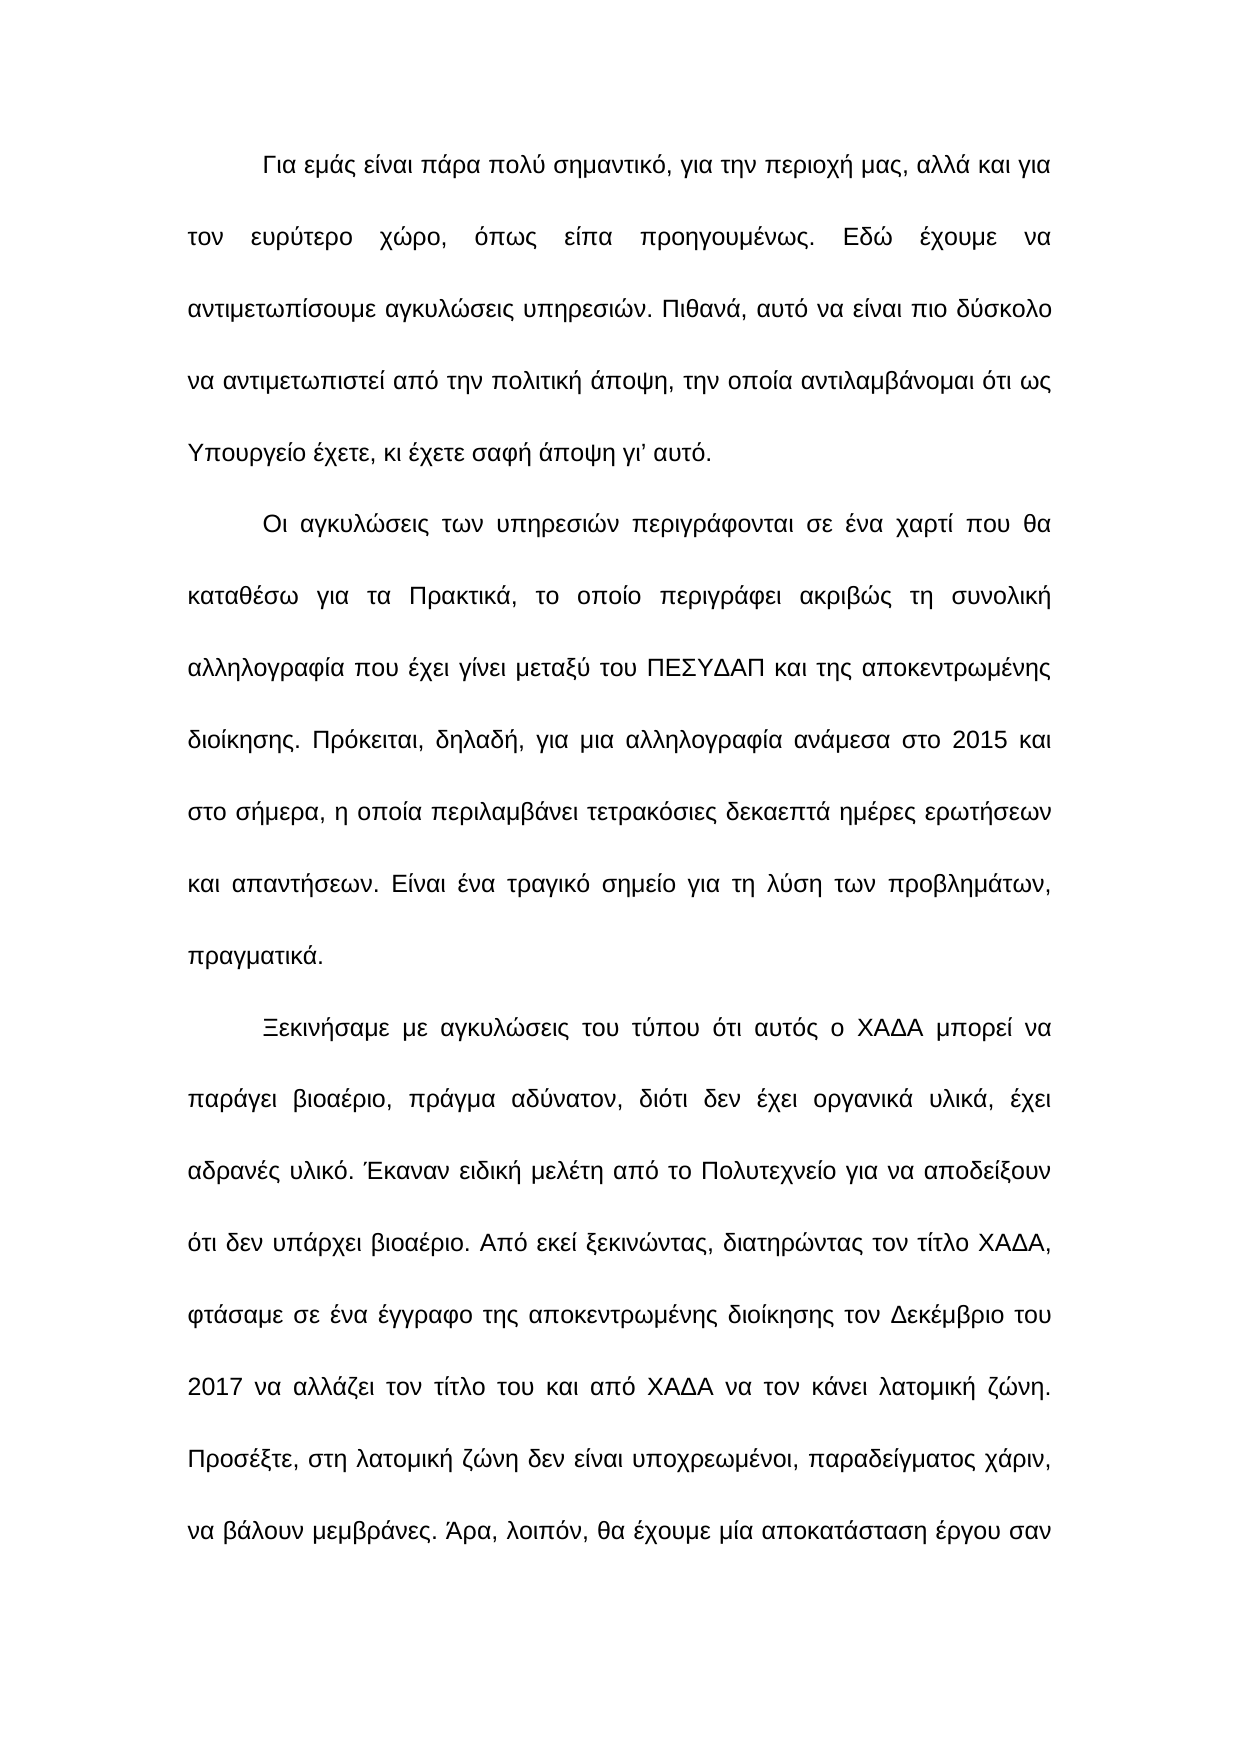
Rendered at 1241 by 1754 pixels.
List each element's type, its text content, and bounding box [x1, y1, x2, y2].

text Οι αγκυλώσεις των υπηρεσιών περιγράφονται σε ένα χαρτί που θα καταθέσω για τα Πρακτικά, το οποίο περιγράφει ακριβώς τη συνολική αλληλογραφία που έχει γίνει μεταξύ του ΠΕΣΥΔΑΠ και της αποκεντρωμένης διοίκησης. Πρόκειται, δηλαδή, για μια αλληλογραφία ανάμεσα στο 2015 και στο σήμερα, η οποία περιλαμβάνει τετρακόσιες δεκαεπτά ημέρες ερωτήσεων και απαντήσεων. Είναι ένα τραγικό σημείο για τη λύση των προβλημάτων, πραγματικά. [187, 509, 1053, 969]
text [187, 1012, 1053, 1544]
text Για εμάς είναι πάρα πολύ σημαντικό, για την περιοχή μας, αλλά και για τον ευρύτερο χώρο, όπως είπα προηγουμένως. Εδώ έχουμε να αντιμετωπίσουμε αγκυλώσεις υπηρεσιών. Πιθανά, αυτό να είναι πιο δύσκολο να αντιμετωπιστεί από την πολιτική άποψη, την οποία αντιλαμβάνομαι ότι ως Υπουργείο έχετε, κι έχετε σαφή άποψη γι’ αυτό. [187, 150, 1053, 466]
